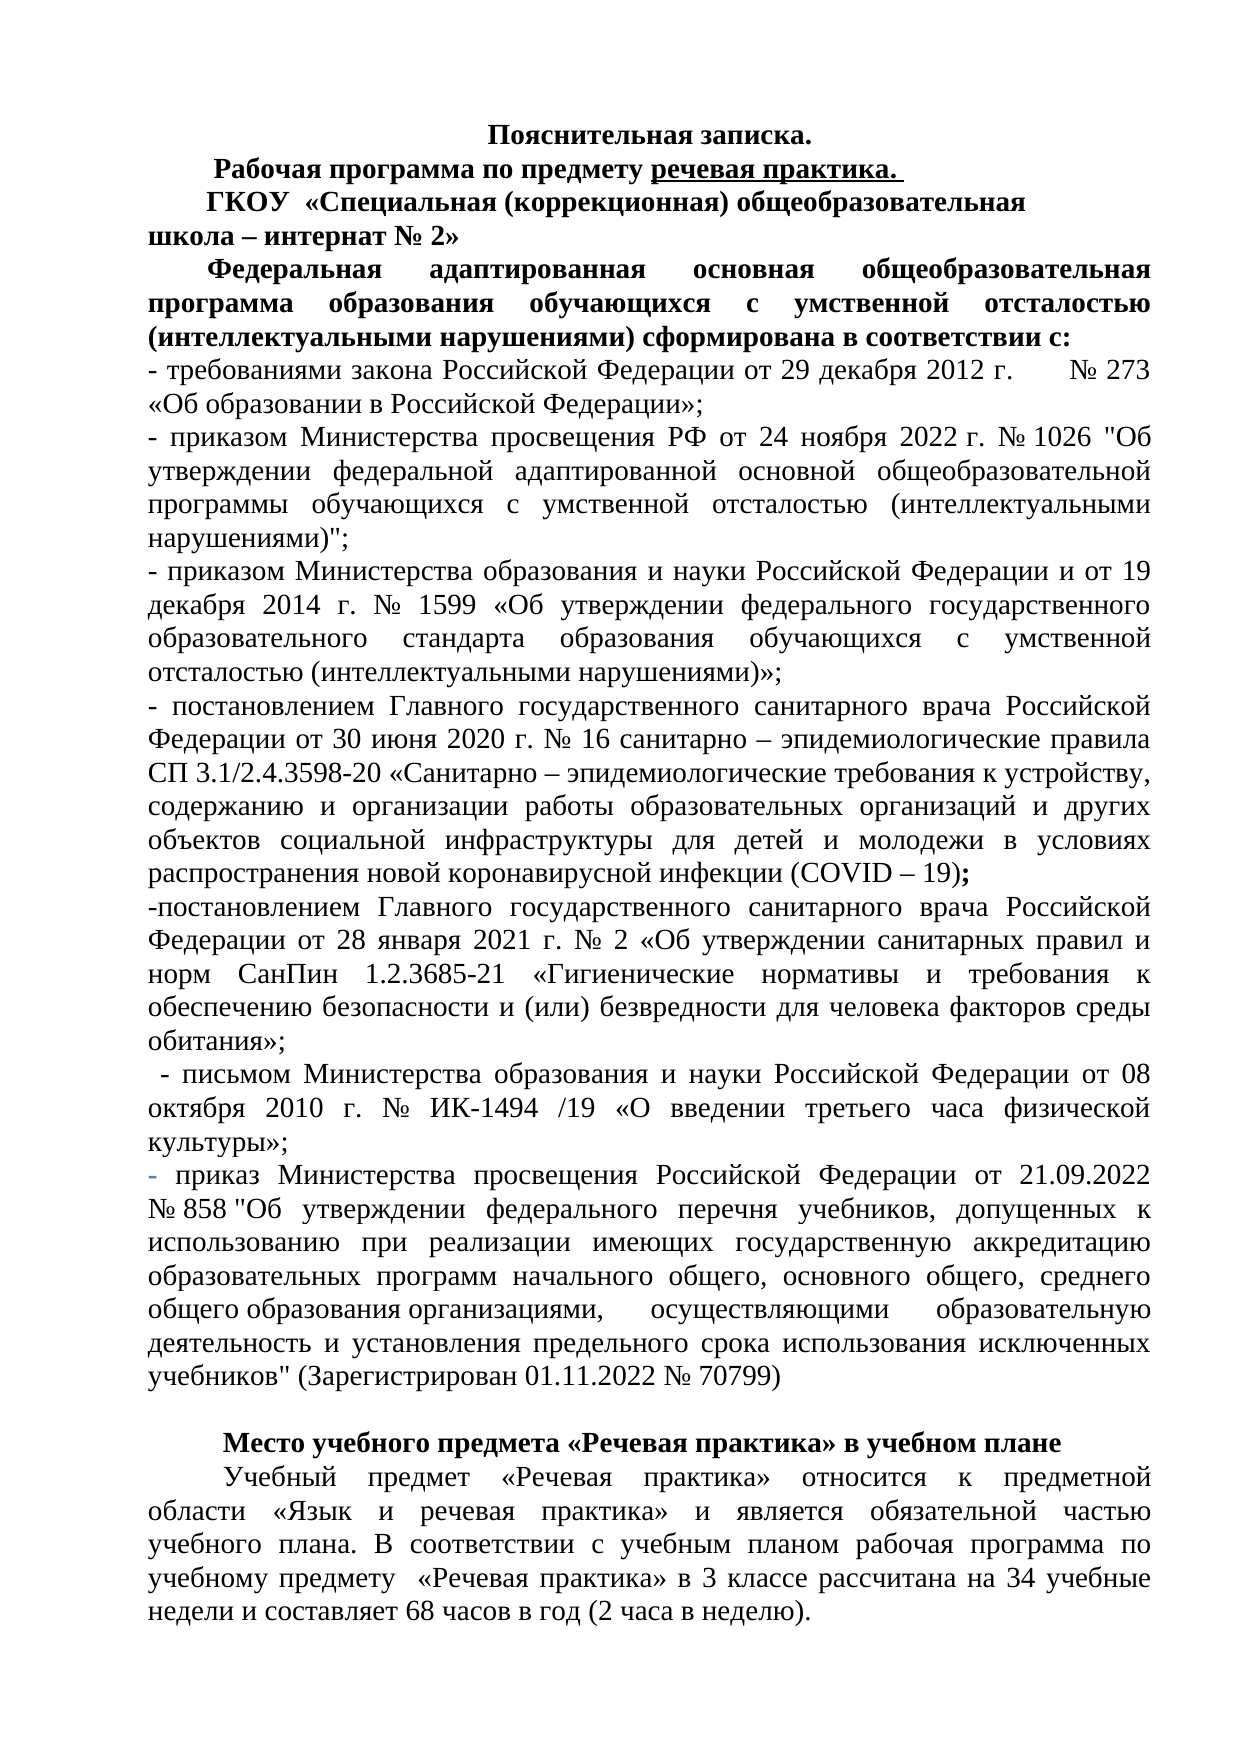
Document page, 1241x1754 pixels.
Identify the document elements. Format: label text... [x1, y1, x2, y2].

text Пояснительная записка. [148, 117, 1152, 151]
text ГКОУ «Специальная (коррекционная) общеобразовательная [148, 184, 1152, 218]
text - требованиями закона Российской Федерации от 29 декабря 2012 г. № 273 «Об образовании в Российской Федерации»; [148, 352, 1152, 419]
text - приказом Министерства образования и науки Российской Федерации и от 19 декабря 2014 г. № 1599 «Об утверждении федерального государственного образовательного стандарта образования обучающихся с умственной отсталостью (интеллектуальными нарушениями)»; [148, 553, 1152, 688]
text - приказом Министерства просвещения РФ от 24 ноября 2022 г. № 1026 "Об утверждении федеральной адаптированной основной общеобразовательной программы обучающихся с умственной отсталостью (интеллектуальными нарушениями)"; [148, 419, 1152, 553]
text Федеральная адаптированная основная общеобразовательная программа образования обучающихся с умственной отсталостью (интеллектуальными нарушениями) сформирована в соответствии с: [148, 252, 1152, 352]
text Рабочая программа по предмету речевая практика. [148, 151, 1152, 184]
text - постановлением Главного государственного санитарного врача Российской Федерации от 30 июня 2020 г. № 16 санитарно – эпидемиологические правила СП 3.1/2.4.3598-20 «Санитарно – эпидемиологические требования к устройству, содержанию и организации работы образовательных организаций и других объектов социальной инфраструктуры для детей и молодежи в условиях распространения новой коронавирусной инфекции (COVID – 19); [148, 688, 1152, 889]
text Учебный предмет «Речевая практика» относится к предметной области «Язык и речевая практика» и является обязательной частью учебного плана. В соответствии с учебным планом рабочая программа по учебному предмету «Речевая практика» в 3 классе рассчитана на 34 учебные недели и составляет 68 часов в год (2 часа в неделю). [148, 1459, 1152, 1627]
text Место учебного предмета «Речевая практика» в учебном плане [148, 1426, 1152, 1459]
text - письмом Министерства образования и науки Российской Федерации от 08 октября 2010 г. № ИК-1494 /19 «О введении третьего часа физической культуры»; - приказ Министерства просвещения Российской Федерации от 21.09.2022 № 858 "Об утверждении федерального перечня учебников, допущенных к использованию при реализации имеющих государственную аккредитацию образовательных программ начального общего, основного общего, среднего общего образования организациями, осуществляющими образовательную деятельность и установления предельного срока использования исключенных учебников" (Зарегистрирован 01.11.2022 № 70799) [148, 1057, 1152, 1191]
text школа – интернат № 2» [148, 218, 1152, 252]
text -постановлением Главного государственного санитарного врача Российской Федерации от 28 января 2021 г. № 2 «Об утверждении санитарных правил и норм СанПин 1.2.3685-21 «Гигиенические нормативы и требования к обеспечению безопасности и (или) безвредности для человека факторов среды обитания»; [148, 889, 1152, 1057]
